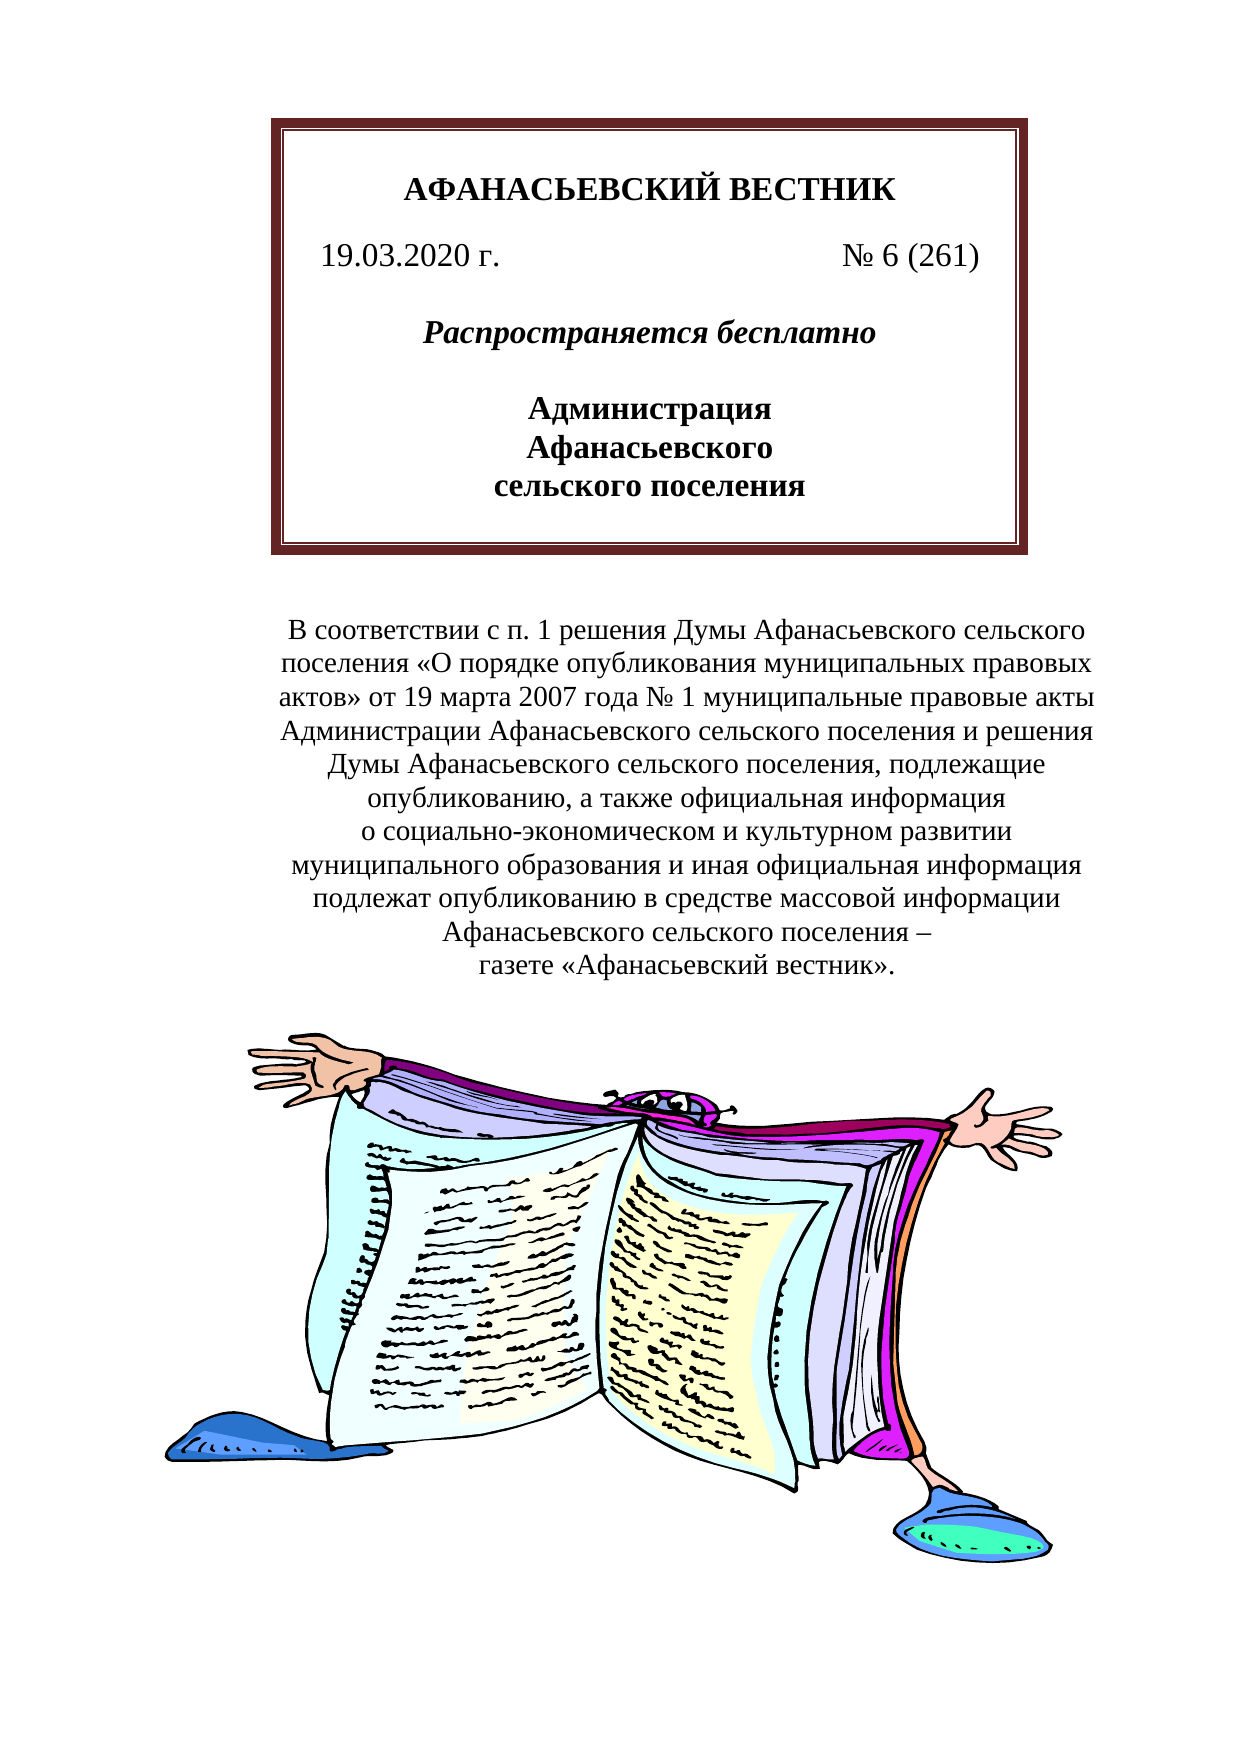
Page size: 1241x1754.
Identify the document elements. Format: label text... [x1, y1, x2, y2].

text подлежат опубликованию в средстве массовой информации [118, 880, 1181, 914]
text опубликованию, а также официальная информация [118, 780, 1181, 813]
text актов» от 19 марта 2007 года № 1 муниципальные правовые акты [118, 679, 1181, 713]
text о социально-экономическом и культурном развитии [118, 813, 1181, 847]
text В соответствии с п. 1 решения Думы Афанасьевского сельского [118, 612, 1181, 646]
text поселения «О порядке опубликования муниципальных правовых [118, 646, 1181, 679]
text муниципального образования и иная официальная информация [118, 847, 1181, 880]
table_header АФАНАСЬЕВСКИЙ ВЕСТНИК 19.03.2020 г. № 6 (261) Распространяется бесплатно Администрация Афанасьевского сельского поселения [284, 131, 1015, 542]
text Афанасьевского сельского поселения – [118, 914, 1181, 947]
text Думы Афанасьевского сельского поселения, подлежащие [118, 746, 1181, 780]
text газете «Афанасьевский вестник». [118, 947, 1182, 981]
text Администрации Афанасьевского сельского поселения и решения [118, 713, 1181, 746]
